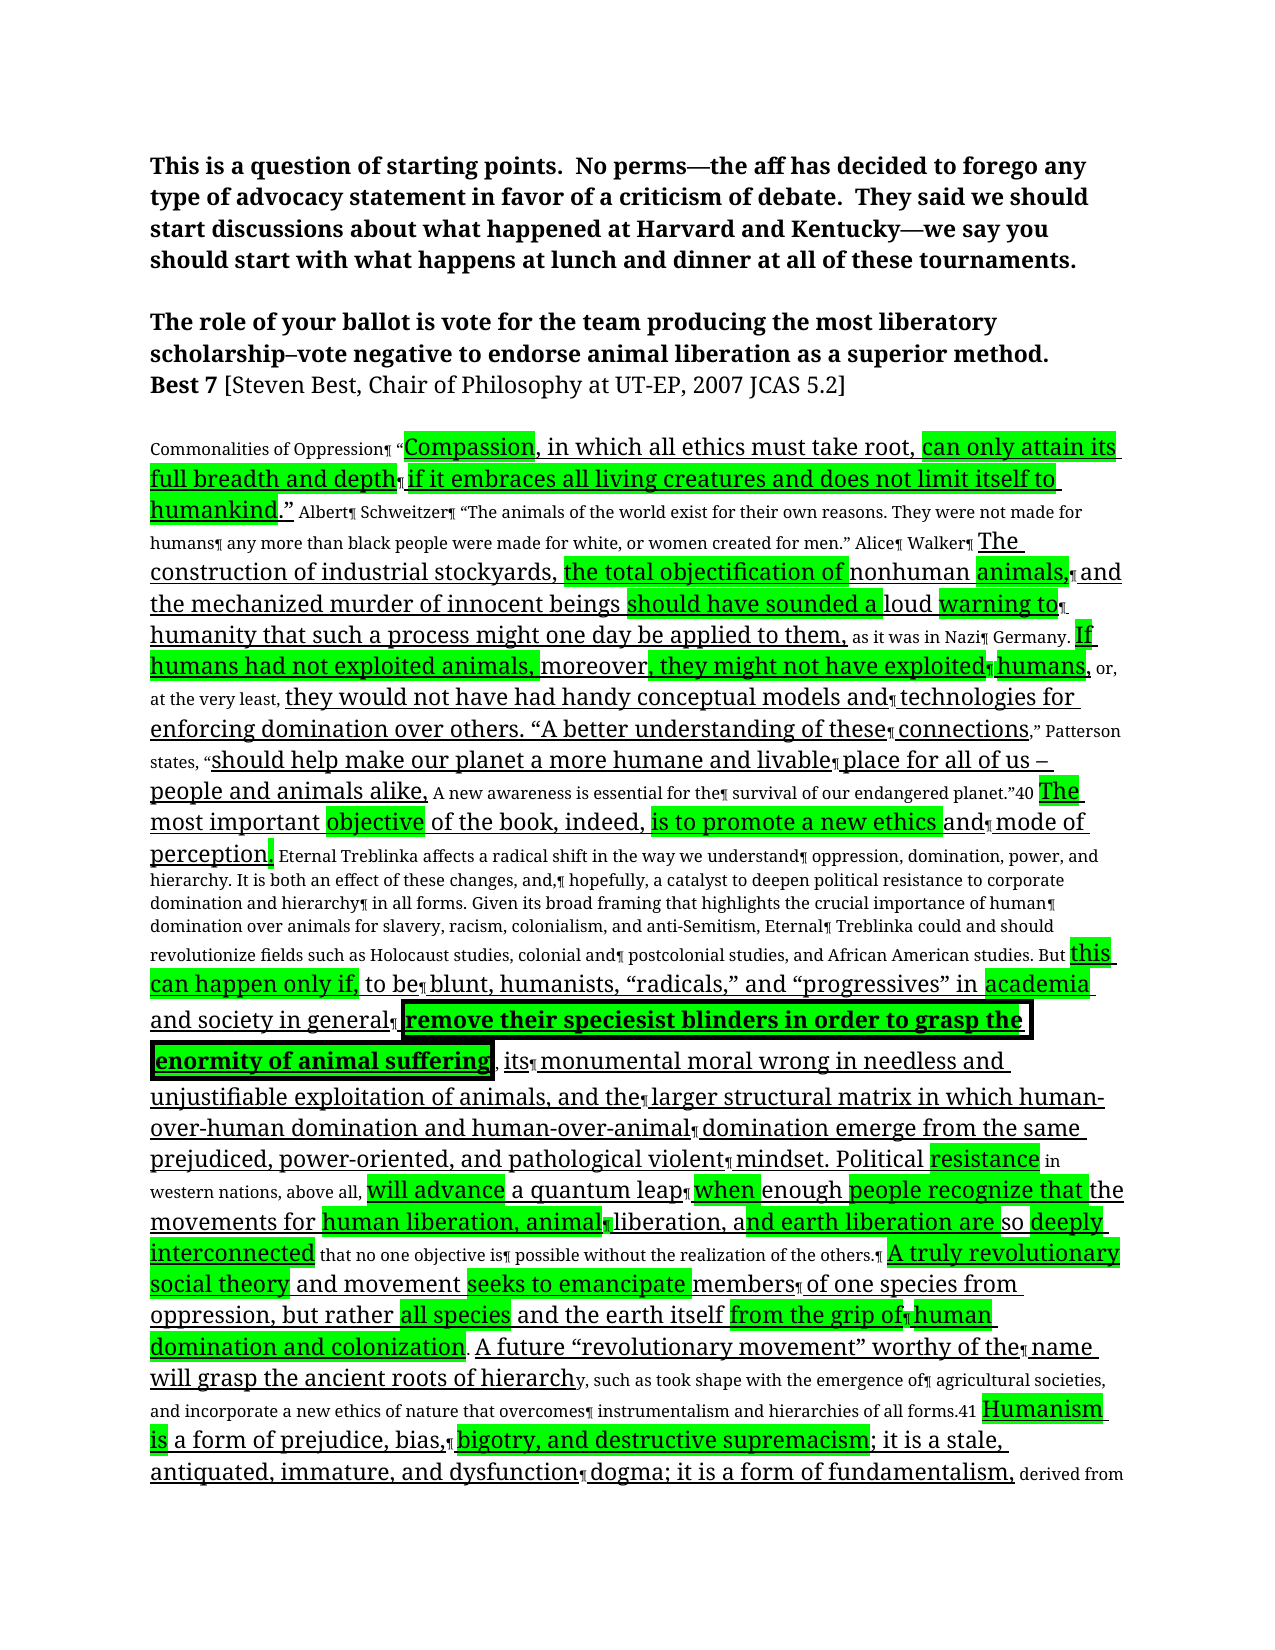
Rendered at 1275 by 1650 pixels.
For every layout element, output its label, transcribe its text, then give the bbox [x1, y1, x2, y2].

text Best 7 [Steven Best, Chair of Philosophy at UT-EP, 2007 JCAS 5.2] [150, 369, 1125, 400]
subtitle This is a question of starting points. No perms—the aff has decided to forego any type of advocacy statement in favor of a criticism of debate. They said we should start discussions about what happened at Harvard and Kentucky—we say you should start with what happens at lunch and dinner at all of these tournaments. [150, 150, 1125, 275]
subtitle The role of your ballot is vote for the team producing the most liberatory scholarship–vote negative to endorse animal liberation as a superior method. [150, 306, 1125, 369]
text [150, 431, 1125, 1487]
